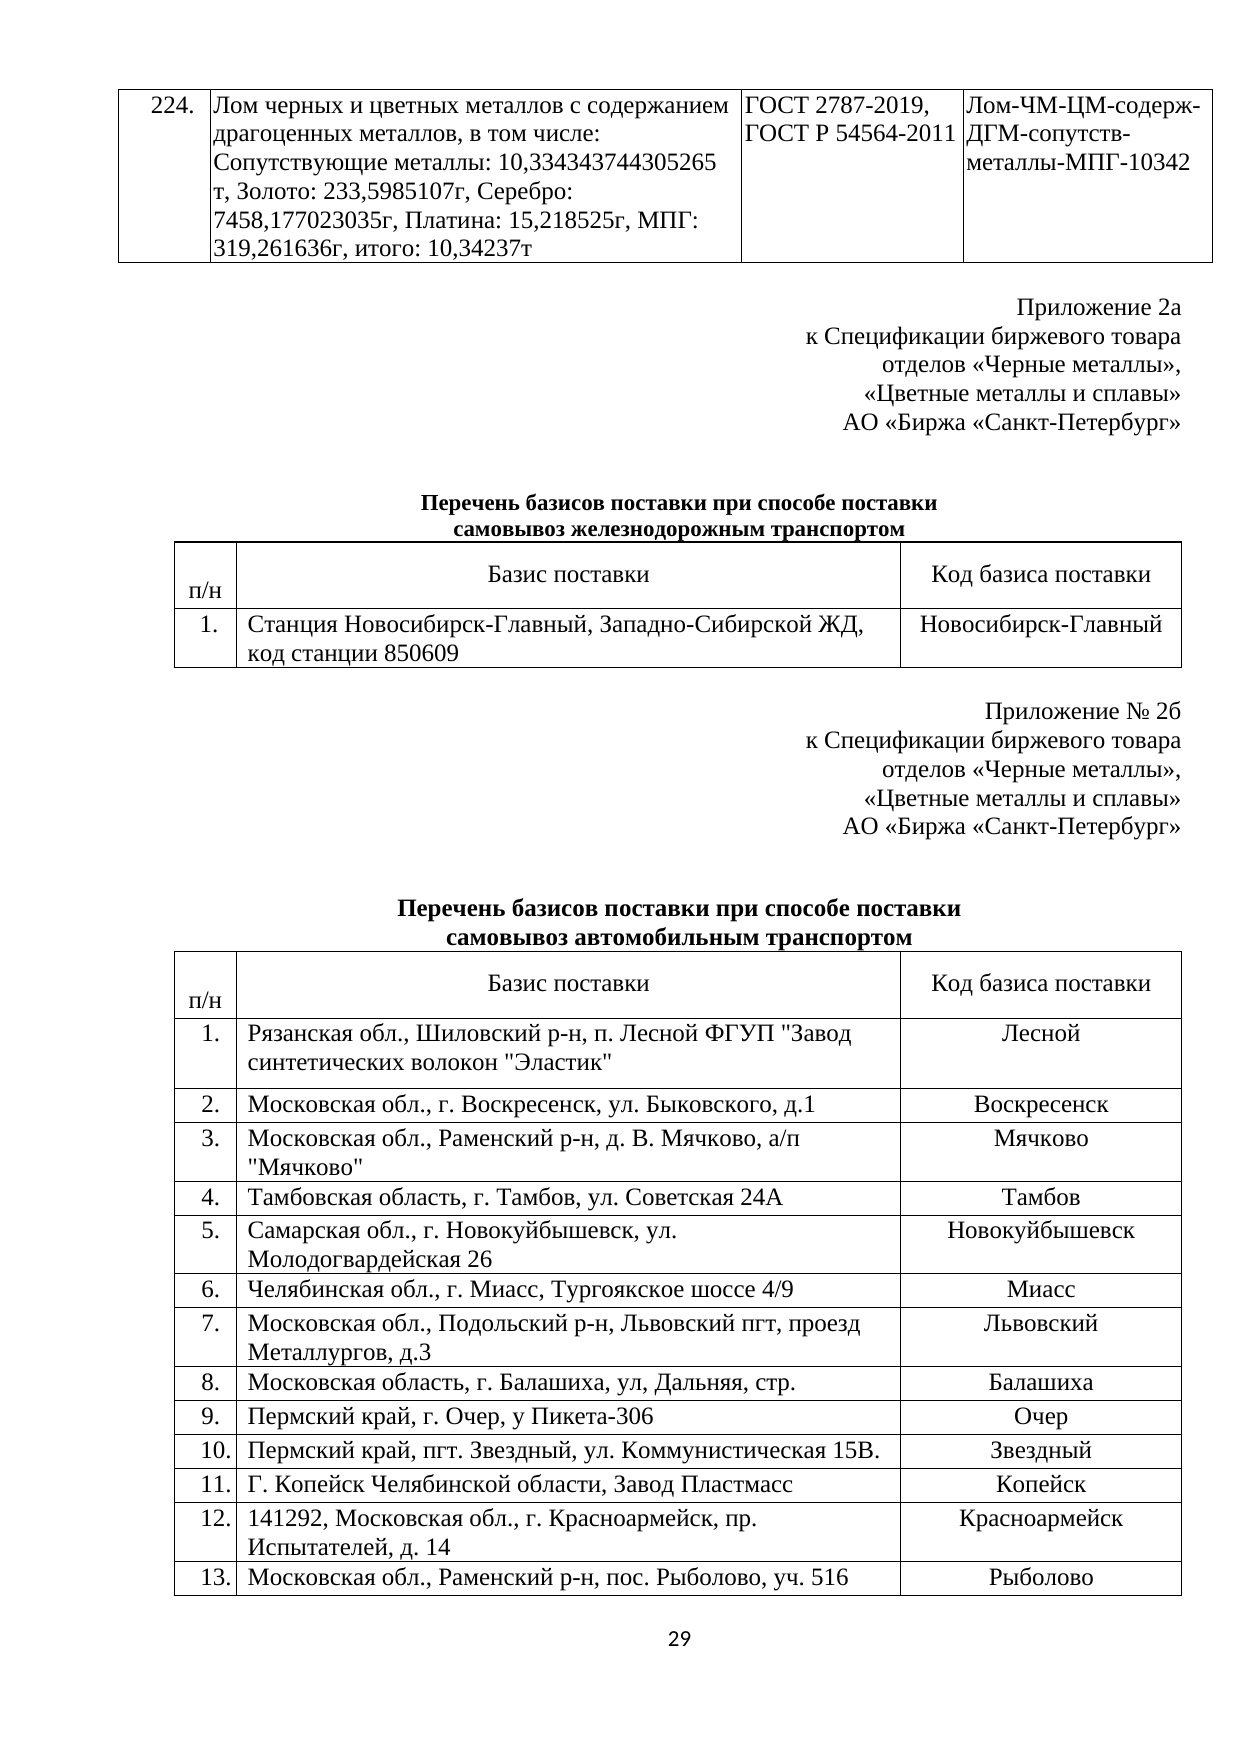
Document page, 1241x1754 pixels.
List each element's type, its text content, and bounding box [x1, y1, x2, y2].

table_cell Балашиха [901, 1367, 1181, 1400]
table_header Базис поставки [237, 543, 900, 608]
table_header п/н [175, 952, 236, 1017]
subtitle Приложение № 2б [177, 696, 1181, 725]
table_cell [175, 1274, 236, 1307]
table_cell [175, 1401, 236, 1434]
table_cell [175, 1367, 236, 1400]
table_cell Московская область, г. Балашиха, ул, Дальняя, стр. [237, 1367, 900, 1400]
subtitle отделов «Черные металлы», [177, 349, 1181, 378]
table_cell ГОСТ 2787-2019, ГОСТ Р 54564-2011 [742, 90, 963, 262]
table_header Код базиса поставки [901, 543, 1181, 608]
table_cell Львовский [901, 1308, 1181, 1366]
table_cell Станция Новосибирск-Главный, Западно-Сибирской ЖД, код станции 850609 [237, 609, 900, 667]
table_cell Лесной [901, 1019, 1181, 1088]
table_cell [175, 1216, 236, 1273]
table_cell [119, 90, 210, 262]
subtitle «Цветные металлы и сплавы» [177, 783, 1181, 811]
table_cell Московская обл., Раменский р-н, д. В. Мячково, а/п "Мячково" [237, 1123, 900, 1181]
table_cell Московская обл., г. Воскресенск, ул. Быковского, д.1 [237, 1089, 900, 1122]
table_cell 141292, Московская обл., г. Красноармейск, пр. Испытателей, д. 14 [237, 1503, 900, 1561]
subtitle АО «Биржа «Санкт-Петербург» [177, 407, 1181, 436]
table_cell Тамбовская область, г. Тамбов, ул. Советская 24А [237, 1182, 900, 1214]
text самовывоз автомобильным транспортом [177, 922, 1181, 951]
table_cell Рыболово [901, 1562, 1181, 1594]
table_cell Миасс [901, 1274, 1181, 1307]
table_cell Московская обл., Подольский р-н, Львовский пгт, проезд Металлургов, д.3 [237, 1308, 900, 1366]
subtitle к Спецификации биржевого товара [177, 725, 1181, 754]
table_cell [175, 1503, 236, 1561]
table_cell [175, 1562, 236, 1594]
text Перечень базисов поставки при способе поставки [177, 489, 1181, 515]
table_cell [175, 1469, 236, 1502]
table_cell [175, 1182, 236, 1214]
table_header п/н [175, 543, 236, 608]
table_header Базис поставки [237, 952, 900, 1017]
table_cell Новосибирск-Главный [901, 609, 1181, 667]
table_cell [175, 1435, 236, 1468]
table_cell Московская обл., Раменский р-н, пос. Рыболово, уч. 516 [237, 1562, 900, 1594]
subtitle к Спецификации биржевого товара [177, 321, 1181, 349]
subtitle АО «Биржа «Санкт-Петербург» [177, 811, 1181, 840]
subtitle отделов «Черные металлы», [177, 754, 1181, 783]
table_cell Г. Копейск Челябинской области, Завод Пластмасс [237, 1469, 900, 1502]
table_cell [175, 1123, 236, 1181]
table_cell Звездный [901, 1435, 1181, 1468]
table_cell Красноармейск [901, 1503, 1181, 1561]
table_cell Рязанская обл., Шиловский р-н, п. Лесной ФГУП "Завод синтетических волокон "Эластик" [237, 1019, 900, 1088]
table_cell Пермский край, г. Очер, у Пикета-306 [237, 1401, 900, 1434]
table_cell Воскресенск [901, 1089, 1181, 1122]
table_cell Самарская обл., г. Новокуйбышевск, ул. Молодогвардейская 26 [237, 1216, 900, 1273]
text самовывоз железнодорожным транспортом [177, 515, 1181, 541]
table_cell Очер [901, 1401, 1181, 1434]
table_cell Копейск [901, 1469, 1181, 1502]
table_cell [175, 1089, 236, 1122]
table_cell Челябинская обл., г. Миасс, Тургоякское шоссе 4/9 [237, 1274, 900, 1307]
table_cell Мячково [901, 1123, 1181, 1181]
table_cell [175, 1308, 236, 1366]
subtitle «Цветные металлы и сплавы» [177, 378, 1181, 407]
table_cell 1. [175, 609, 236, 667]
table_cell [175, 1019, 236, 1088]
table_cell Новокуйбышевск [901, 1216, 1181, 1273]
table_cell Тамбов [901, 1182, 1181, 1214]
table_cell Пермский край, пгт. Звездный, ул. Коммунистическая 15В. [237, 1435, 900, 1468]
text Перечень базисов поставки при способе поставки [177, 893, 1181, 922]
table_header Код базиса поставки [901, 952, 1181, 1017]
table_cell Лом-ЧМ-ЦМ-содерж-ДГМ-сопутств-металлы-МПГ-10342 [964, 90, 1212, 262]
table_cell Лом черных и цветных металлов с содержанием драгоценных металлов, в том числе: Сопутствующие металлы: 10,334343744305265 т, Золото: 233,5985107г, Серебро: 7458,177023035г, Платина: 15,218525г, МПГ: 319,261636г, итого: 10,34237т [211, 90, 741, 262]
subtitle Приложение 2а [177, 292, 1181, 321]
